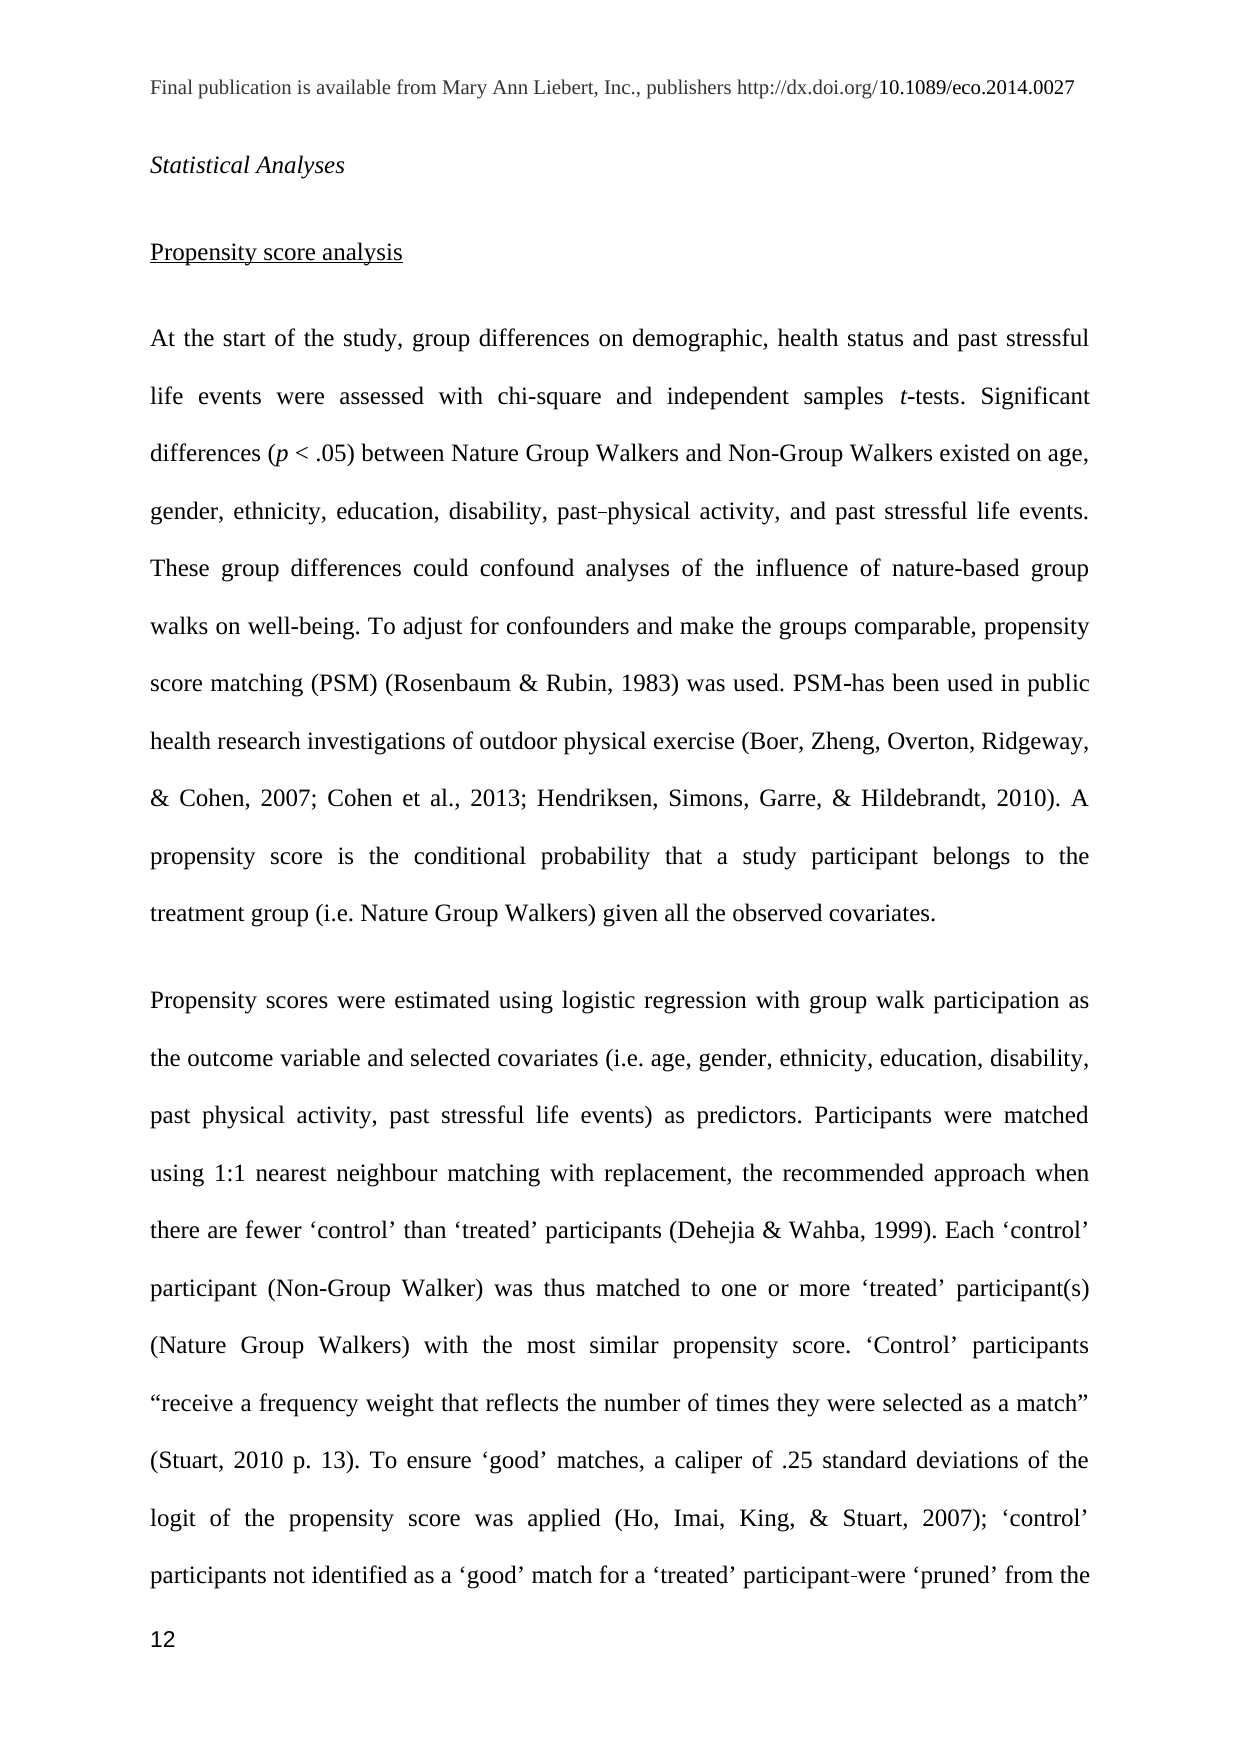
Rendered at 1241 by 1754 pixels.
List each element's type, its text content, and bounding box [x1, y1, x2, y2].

text Propensity score analysis [150, 237, 1090, 266]
text Statistical Analyses [150, 150, 1090, 179]
text At the start of the study, group differences on demographic, health status and past stressful life events were assessed with chi-square and independent samples t-tests. Significant differences (p < .05) between Nature Group Walkers and Non-Group Walkers existed on age, gender, ethnicity, education, disability, past physical activity, and past stressful life events. These group differences could confound analyses of the influence of nature-based group walks on well-being. To adjust for confounders and make the groups comparable, propensity score matching (PSM) (Rosenbaum & Rubin, 1983) was used. PSM has been used in public health research investigations of outdoor physical exercise (Boer, Zheng, Overton, Ridgeway, & Cohen, 2007; Cohen et al., 2013; Hendriksen, Simons, Garre, & Hildebrandt, 2010). A propensity score is the conditional probability that a study participant belongs to the treatment group (i.e. Nature Group Walkers) given all the observed covariates. [150, 323, 1090, 927]
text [150, 985, 1090, 1589]
